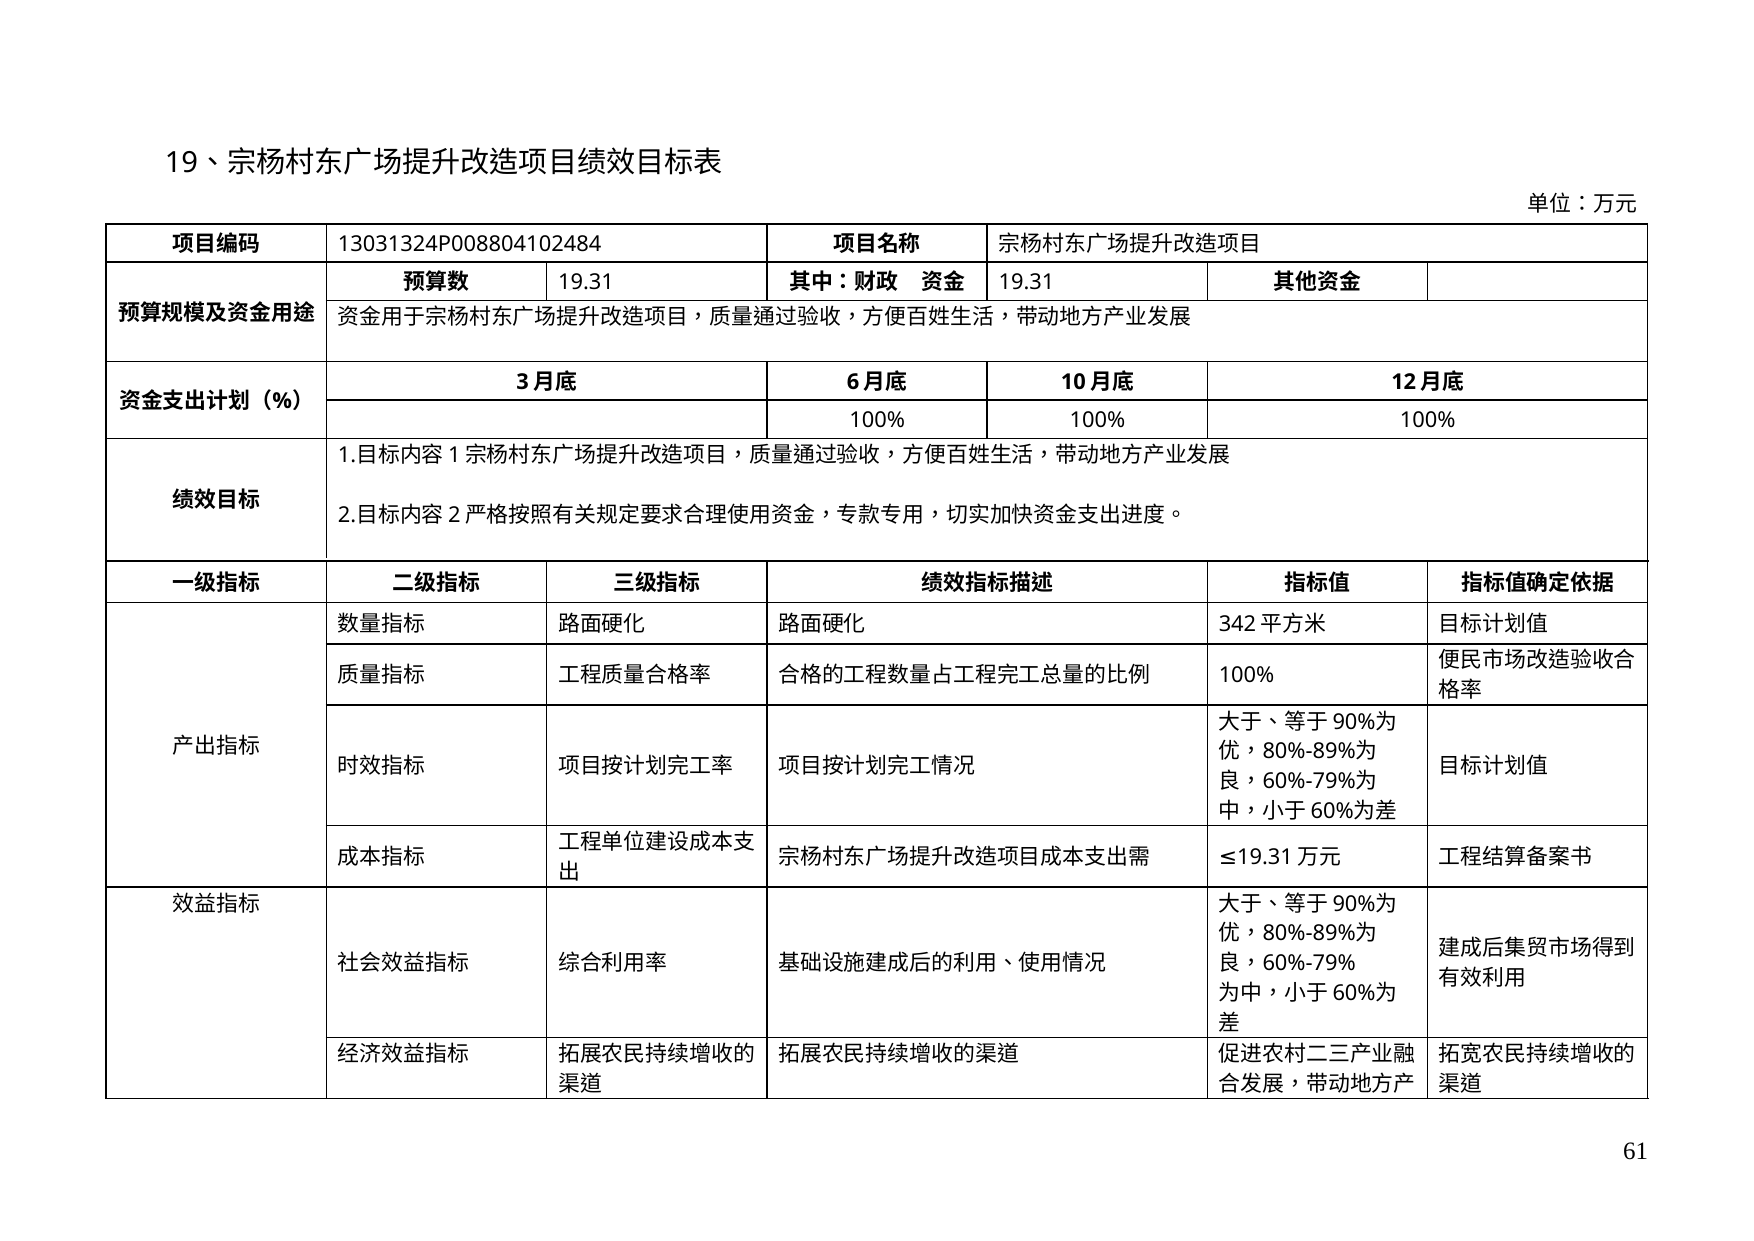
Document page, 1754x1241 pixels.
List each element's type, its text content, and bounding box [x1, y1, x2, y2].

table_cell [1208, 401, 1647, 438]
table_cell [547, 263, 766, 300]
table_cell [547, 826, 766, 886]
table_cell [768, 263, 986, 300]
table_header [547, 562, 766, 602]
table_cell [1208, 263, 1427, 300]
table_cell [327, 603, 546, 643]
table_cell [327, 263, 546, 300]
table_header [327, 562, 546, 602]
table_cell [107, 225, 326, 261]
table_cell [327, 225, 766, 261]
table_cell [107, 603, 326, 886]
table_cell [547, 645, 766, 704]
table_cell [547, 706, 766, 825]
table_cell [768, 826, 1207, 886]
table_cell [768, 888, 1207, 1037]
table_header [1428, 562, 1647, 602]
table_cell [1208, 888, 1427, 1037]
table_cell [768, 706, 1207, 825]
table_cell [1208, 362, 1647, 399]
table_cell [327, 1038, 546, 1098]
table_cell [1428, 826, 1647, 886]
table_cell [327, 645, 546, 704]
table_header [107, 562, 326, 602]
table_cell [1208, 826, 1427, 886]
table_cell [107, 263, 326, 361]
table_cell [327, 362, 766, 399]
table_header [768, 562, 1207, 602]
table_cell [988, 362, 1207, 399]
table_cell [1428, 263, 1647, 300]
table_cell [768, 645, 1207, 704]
text 19、宗杨村东广场提升改造项目绩效目标表 [106, 142, 1648, 181]
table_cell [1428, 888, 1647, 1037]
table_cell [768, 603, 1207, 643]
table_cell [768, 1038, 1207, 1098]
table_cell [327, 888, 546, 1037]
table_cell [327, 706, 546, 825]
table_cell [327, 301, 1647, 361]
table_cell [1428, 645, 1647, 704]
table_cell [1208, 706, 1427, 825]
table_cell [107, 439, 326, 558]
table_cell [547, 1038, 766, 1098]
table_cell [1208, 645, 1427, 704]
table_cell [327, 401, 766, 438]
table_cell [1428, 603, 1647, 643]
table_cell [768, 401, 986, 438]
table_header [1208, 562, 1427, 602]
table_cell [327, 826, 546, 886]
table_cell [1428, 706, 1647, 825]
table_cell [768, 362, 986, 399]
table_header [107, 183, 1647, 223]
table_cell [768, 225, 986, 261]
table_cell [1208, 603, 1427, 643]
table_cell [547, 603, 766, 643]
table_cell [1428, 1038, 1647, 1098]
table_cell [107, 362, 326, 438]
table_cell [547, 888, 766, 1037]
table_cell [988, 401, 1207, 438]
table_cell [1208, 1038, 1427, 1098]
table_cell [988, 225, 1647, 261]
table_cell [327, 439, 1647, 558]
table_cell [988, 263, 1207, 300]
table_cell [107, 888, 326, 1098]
